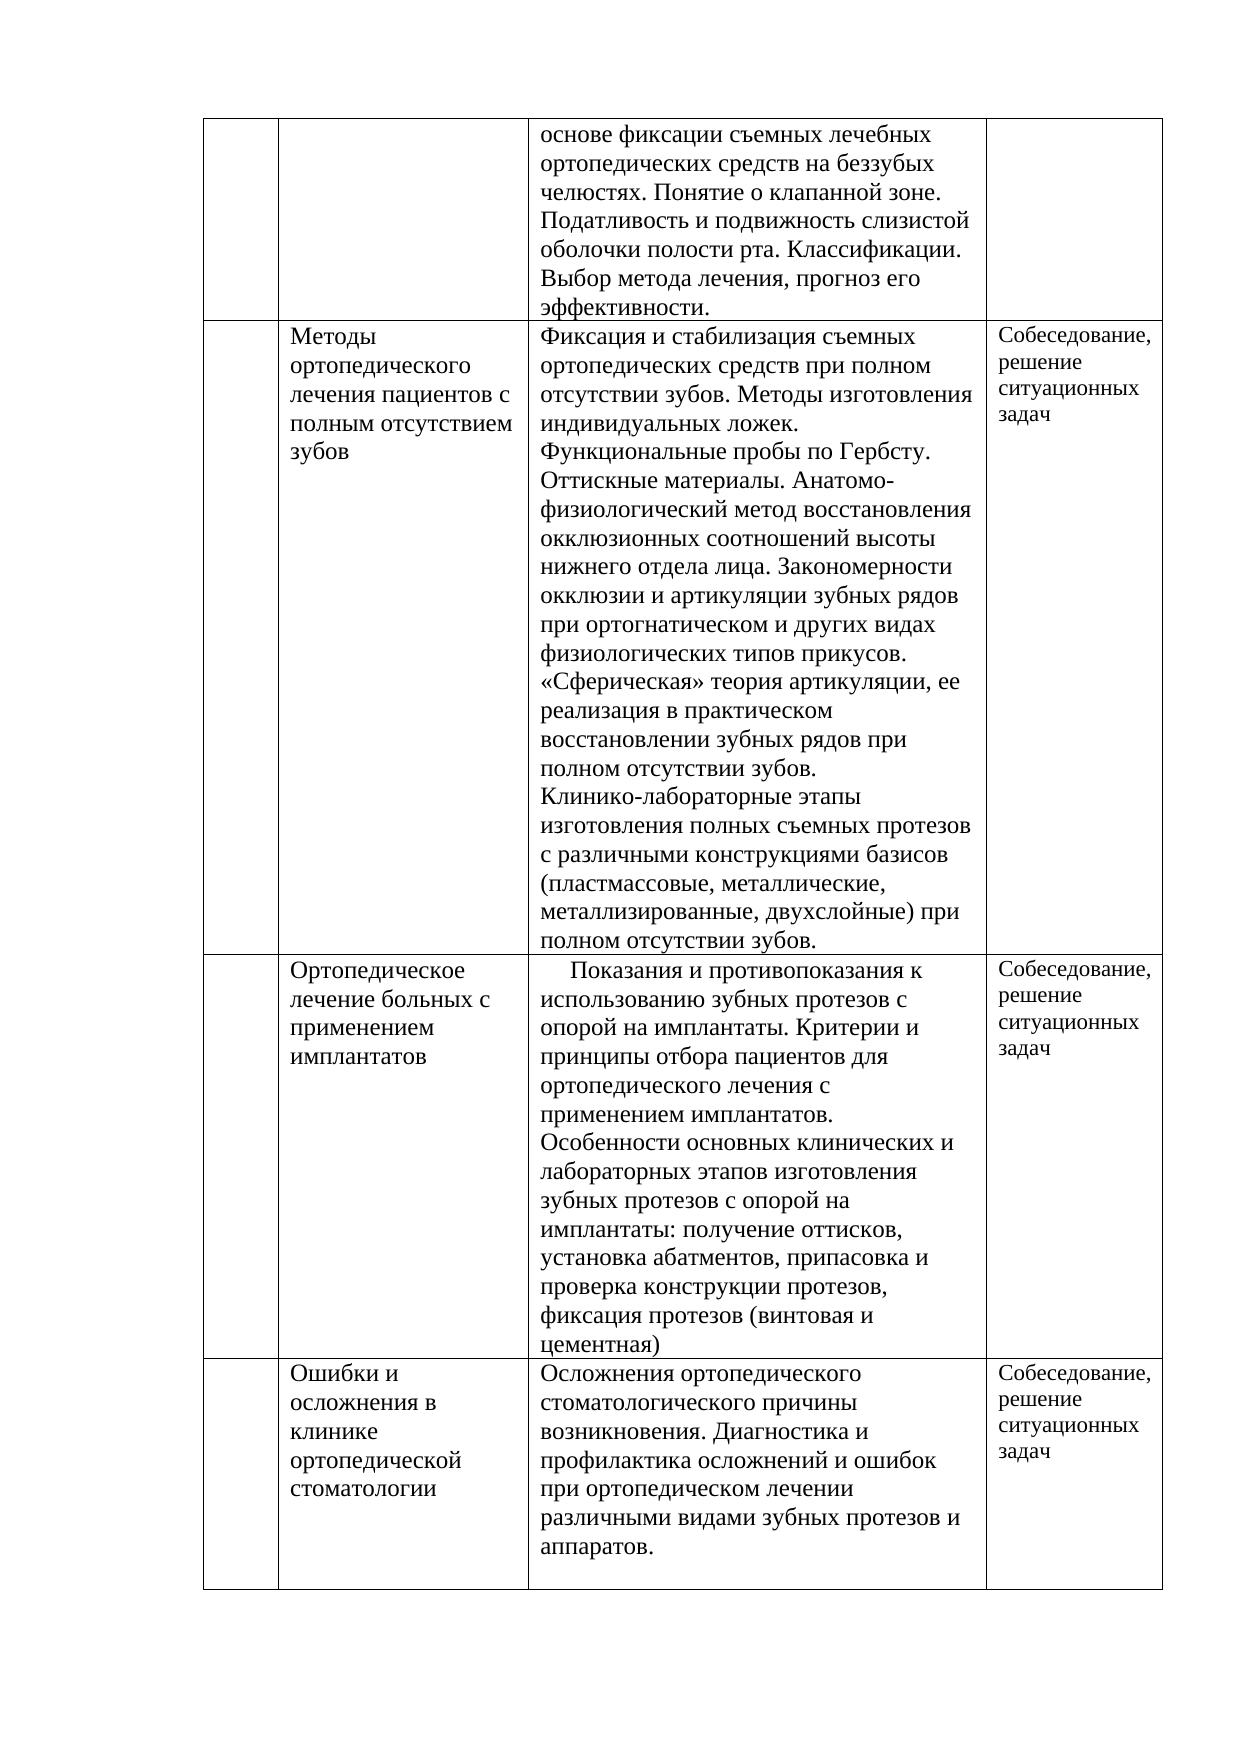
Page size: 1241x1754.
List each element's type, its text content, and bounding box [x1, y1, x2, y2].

table_cell Осложнения ортопедического стоматологического причины возникновения. Диагностика и профилактика осложнений и ошибок при ортопедическом лечении различными видами зубных протезов и аппаратов. [529, 1359, 986, 1588]
table_cell Показания и противопоказания к использованию зубных протезов с опорой на имплантаты. Критерии и принципы отбора пациентов для ортопедического лечения с применением имплантатов. Особенности основных клинических и лабораторных этапов изготовления зубных протезов с опорой на имплантаты: получение оттисков, установка абатментов, припасовка и проверка конструкции протезов, фиксация протезов (винтовая и цементная) [529, 955, 986, 1357]
table_cell Собеседование, решение ситуационных задач [987, 321, 1162, 954]
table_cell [279, 119, 528, 320]
table_cell Собеседование, решение ситуационных задач [987, 955, 1162, 1357]
table_cell [204, 955, 278, 1357]
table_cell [987, 119, 1162, 320]
table_cell Фиксация и стабилизация съемных ортопедических средств при полном отсутствии зубов. Методы изготовления индивидуальных ложек. Функциональные пробы по Гербсту. Оттискные материалы. Анатомо-физиологический метод восстановления окклюзионных соотношений высоты нижнего отдела лица. Закономерности окклюзии и артикуляции зубных рядов при ортогнатическом и других видах физиологических типов прикусов. «Сферическая» теория артикуляции, ее реализация в практическом восстановлении зубных рядов при полном отсутствии зубов. Клинико-лабораторные этапы изготовления полных съемных протезов с различными конструкциями базисов (пластмассовые, металлические, металлизированные, двухслойные) при полном отсутствии зубов. [529, 321, 986, 954]
table_cell [204, 119, 278, 320]
table_cell Методы ортопедического лечения пациентов с полным отсутствием зубов [279, 321, 528, 954]
table_cell [204, 1359, 278, 1588]
table_cell [204, 321, 278, 954]
table_cell Ошибки и осложнения в клинике ортопедической стоматологии [279, 1359, 528, 1588]
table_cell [529, 119, 986, 320]
table_cell Ортопедическое лечение больных с применением имплантатов [279, 955, 528, 1357]
table_cell Собеседование, решение ситуационных задач [987, 1359, 1162, 1588]
